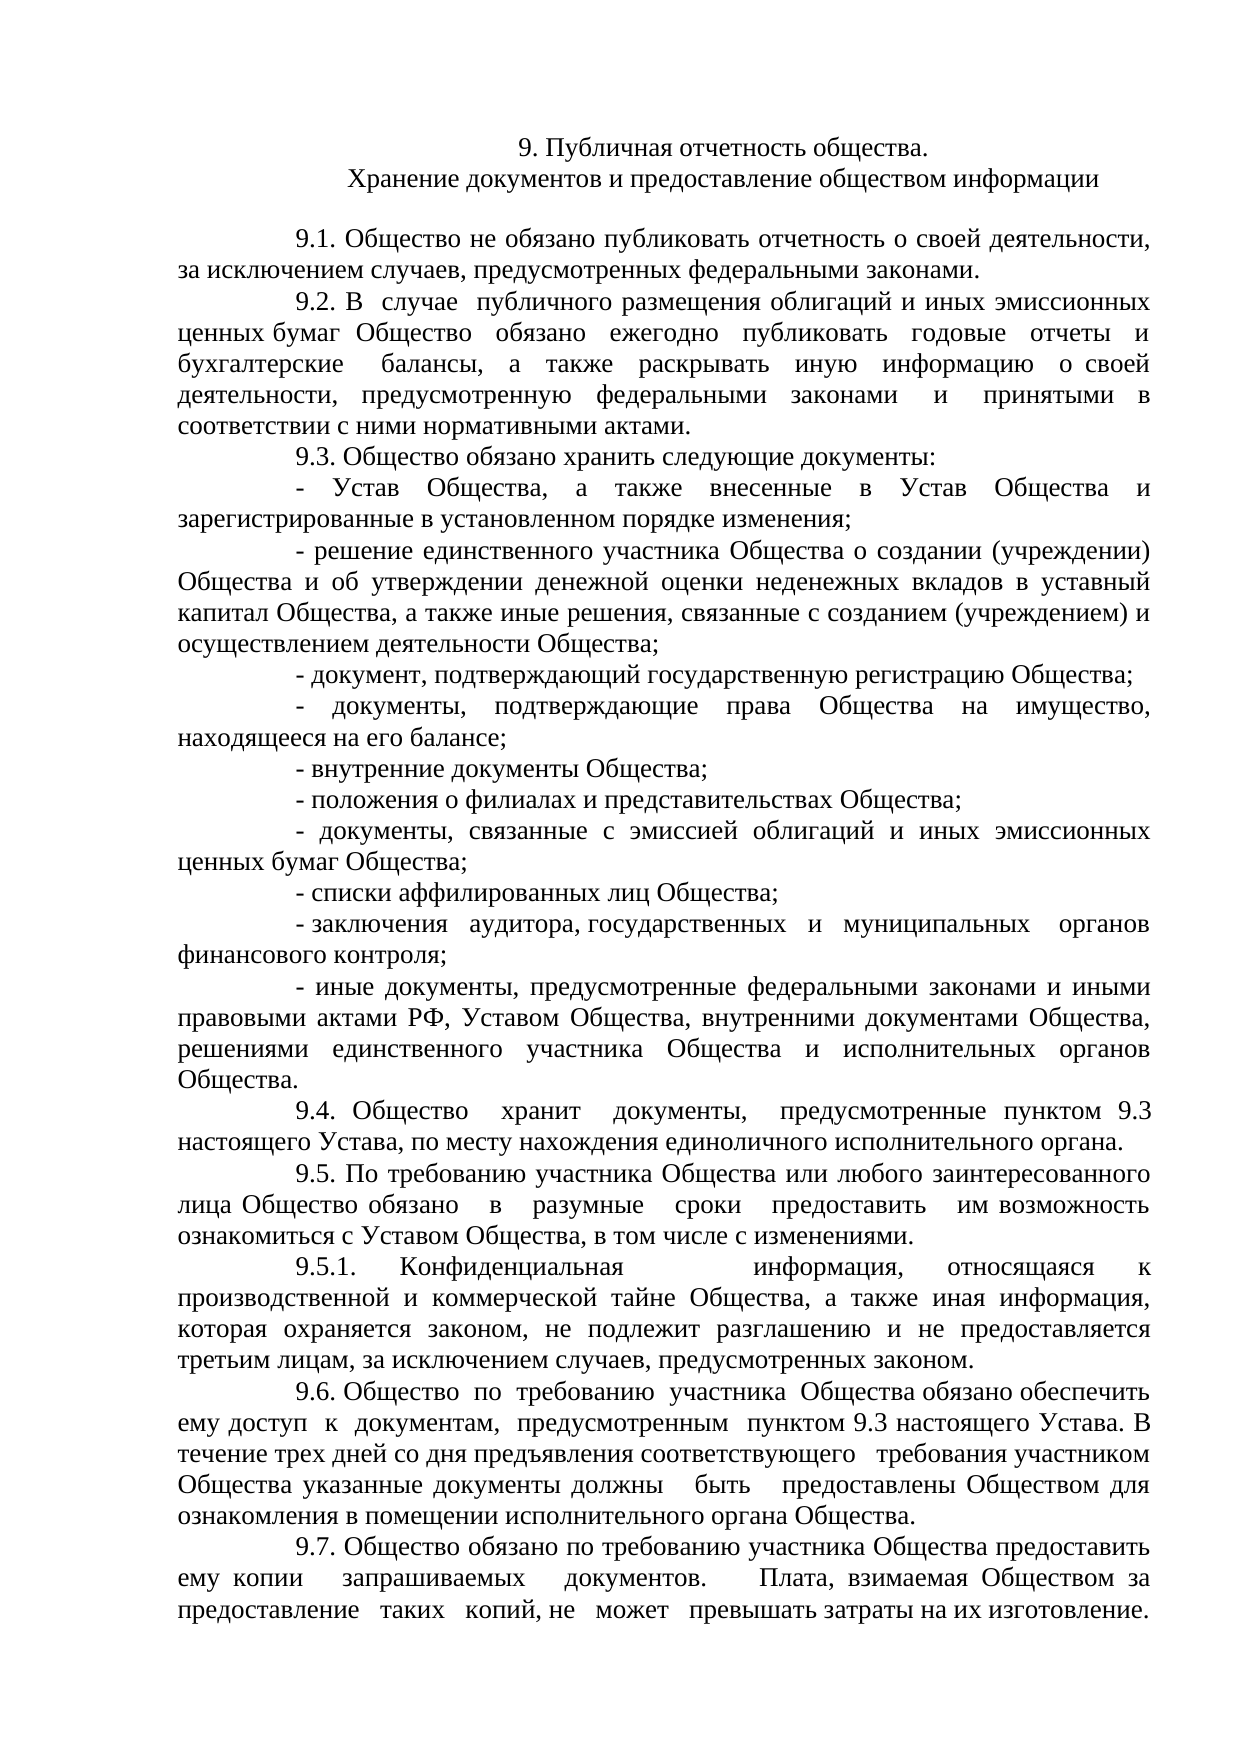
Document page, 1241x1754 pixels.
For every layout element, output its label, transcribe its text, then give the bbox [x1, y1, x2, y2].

text 9.7. Общество обязано по требованию участника Общества предоставить ему копии запрашиваемых документов. Плата, взимаемая Обществом за предоставление таких копий, не может превышать затраты на их изготовление. [177, 1530, 1152, 1624]
text 9.6. Общество по требованию участника Общества обязано обеспечить ему доступ к документам, предусмотренным пунктом 9.3 настоящего Устава. В течение трех дней со дня предъявления соответствующего требования участником Общества указанные документы должны быть предоставлены Обществом для ознакомления в помещении исполнительного органа Общества. [177, 1375, 1152, 1530]
text 9.1. Общество не обязано публиковать отчетность о своей деятельности, за исключением случаев, предусмотренных федеральными законами. [177, 222, 1152, 284]
text - документы, связанные с эмиссией облигаций и иных эмиссионных ценных бумаг Общества; [177, 814, 1152, 876]
text 9.3. Общество обязано хранить следующие документы: [177, 440, 1152, 471]
text 9.5.1. Конфиденциальная информация, относящаяся к производственной и коммерческой тайне Общества, а также иная информация, которая охраняется законом, не подлежит разглашению и не предоставляется третьим лицам, за исключением случаев, предусмотренных законом. [177, 1250, 1152, 1375]
text 9.5. По требованию участника Общества или любого заинтересованного лица Общество обязано в разумные сроки предоставить им возможность ознакомиться с Уставом Общества, в том числе с изменениями. [177, 1157, 1152, 1250]
text - списки аффилированных лиц Общества; [177, 876, 1152, 907]
text 9.2. В случае публичного размещения облигаций и иных эмиссионных ценных бумаг Общество обязано ежегодно публиковать годовые отчеты и бухгалтерские балансы, а также раскрывать иную информацию о своей деятельности, предусмотренную федеральными законами и принятыми в соответствии с ними нормативными актами. [177, 284, 1152, 440]
text - Устав Общества, а также внесенные в Устав Общества и зарегистрированные в установленном порядке изменения; [177, 471, 1152, 534]
text - документ, подтверждающий государственную регистрацию Общества; [177, 658, 1152, 689]
text - документы, подтверждающие права Общества на имущество, находящееся на его балансе; [177, 689, 1152, 752]
text 9.4. Общество хранит документы, предусмотренные пунктом 9.3 настоящего Устава, по месту нахождения единоличного исполнительного органа. [177, 1094, 1152, 1157]
text 9. Публичная отчетность общества. [177, 131, 1152, 162]
text - решение единственного участника Общества о создании (учреждении) Общества и об утверждении денежной оценки неденежных вкладов в уставный капитал Общества, а также иные решения, связанные с созданием (учреждением) и осуществлением деятельности Общества; [177, 534, 1152, 658]
text - заключения аудитора, государственных и муниципальных органов финансового контроля; [177, 907, 1152, 970]
text - иные документы, предусмотренные федеральными законами и иными правовыми актами РФ, Уставом Общества, внутренними документами Общества, решениями единственного участника Общества и исполнительных органов Общества. [177, 970, 1152, 1094]
text Хранение документов и предоставление обществом информации [177, 162, 1152, 193]
text - внутренние документы Общества; [177, 752, 1152, 783]
text - положения о филиалах и представительствах Общества; [177, 783, 1152, 814]
